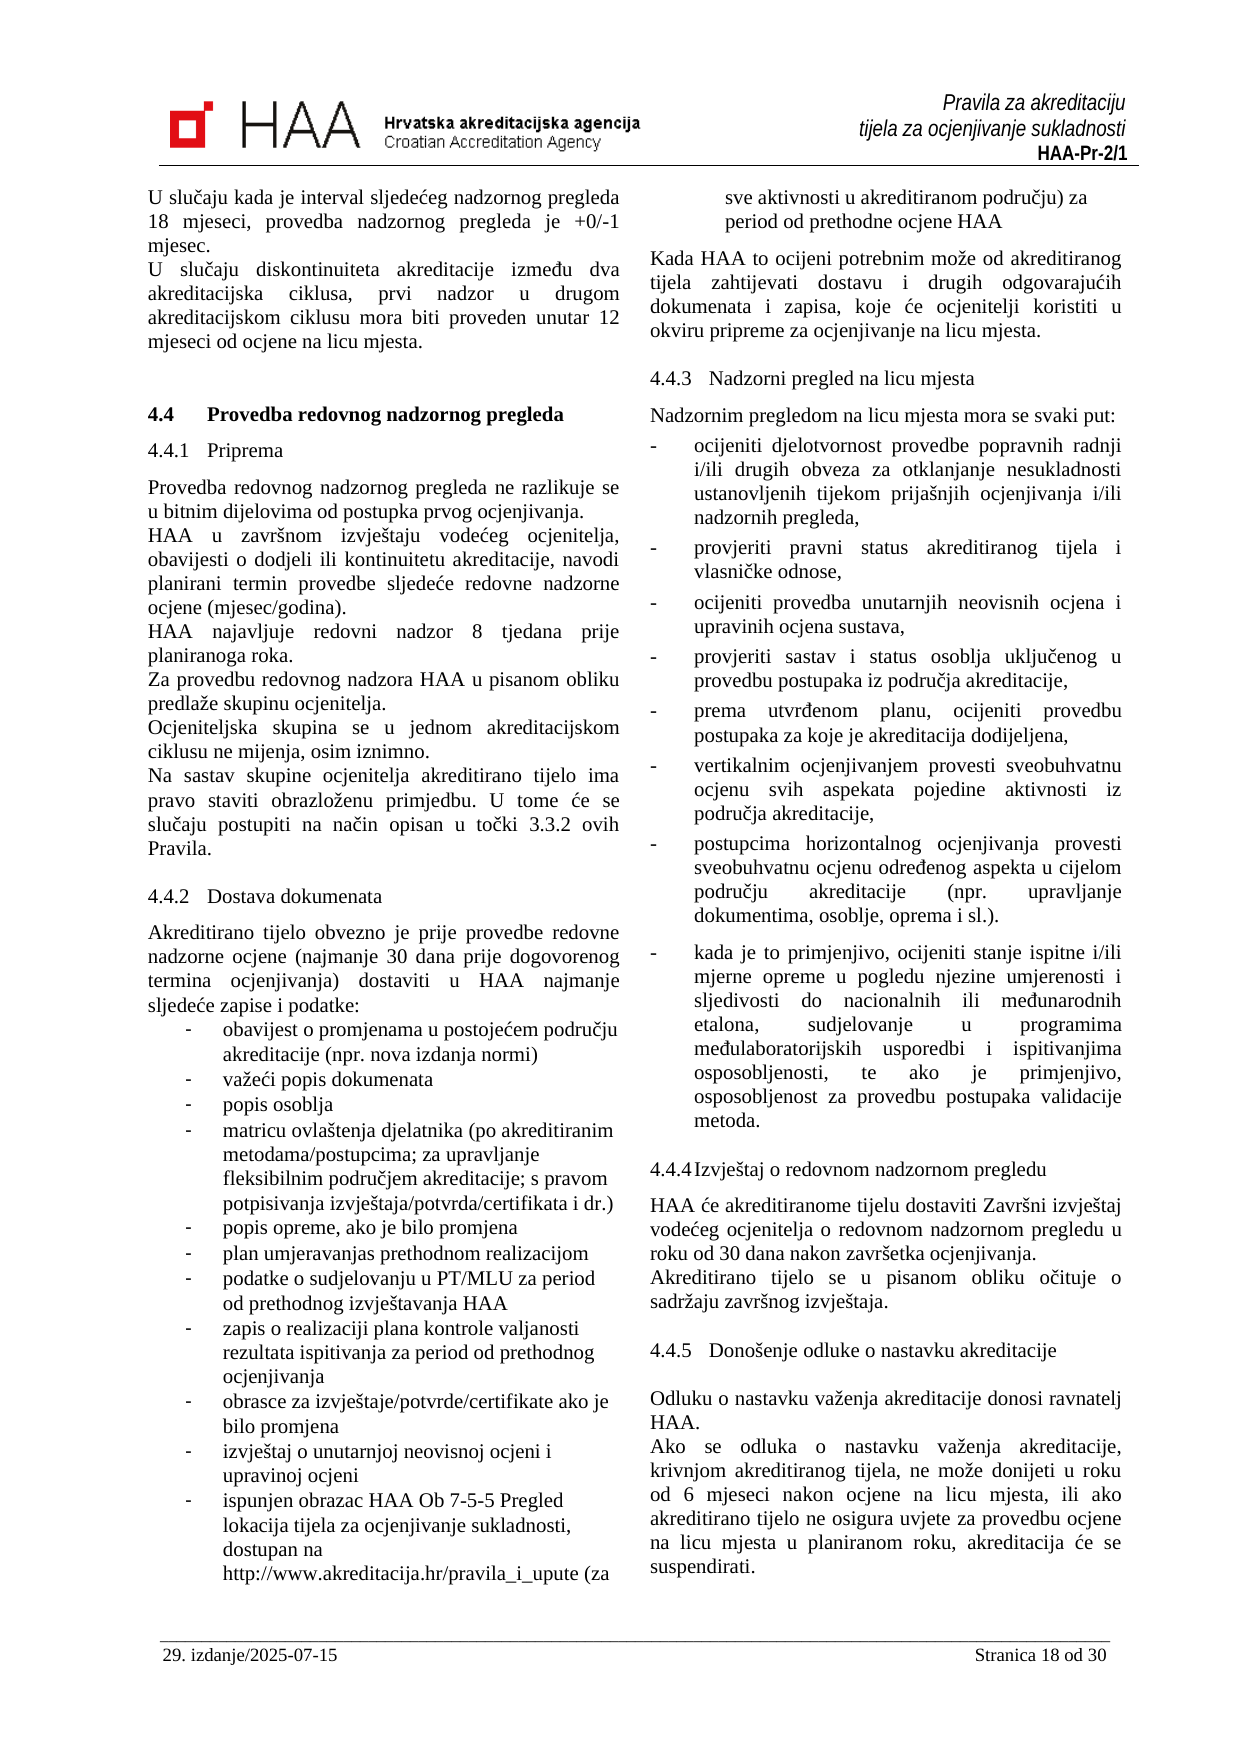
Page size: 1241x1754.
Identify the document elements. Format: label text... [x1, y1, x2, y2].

text HAA u završnom izvještaju vodećeg ocjenitelja, obavijesti o dodjeli ili kontinuitetu akreditacije, navodi planirani termin provedbe sljedeće redovne nadzorne ocjene (mjesec/godina). [148, 523, 620, 619]
text Kada HAA to ocijeni potrebnim može od akreditiranog tijela zahtijevati dostavu i drugih odgovarajućih dokumenata i zapisa, koje će ocjenitelji koristiti u okviru pripreme za ocjenjivanje na licu mjesta. [650, 246, 1122, 342]
list podatke o sudjelovanju u PT/MLU za period od prethodnog izvještavanja HAA [185, 1265, 620, 1315]
text Za provedbu redovnog nadzora HAA u pisanom obliku predlaže skupinu ocjenitelja. [148, 667, 620, 715]
list provjeriti pravni status akreditiranog tijela i vlasničke odnose, [650, 535, 1122, 583]
text 4.4.1 Priprema [148, 438, 620, 462]
list vertikalnim ocjenjivanjem provesti sveobuhvatnu ocjenu svih aspekata pojedine aktivnosti iz područja akreditacije, [650, 753, 1122, 825]
text HAA najavljuje redovni nadzor 8 tjedana prije planiranoga roka. [148, 619, 620, 667]
text - ocijeniti djelotvornost provedbe popravnih radnji i/ili drugih obveza za otklanjanje nesukladnosti ustanovljenih tijekom prijašnjih ocjenjivanja i/ili nadzornih pregleda, [650, 433, 1122, 529]
text Odluku o nastavku važenja akreditacije donosi ravnatelj HAA. [650, 1386, 1122, 1434]
list važeći popis dokumenata [185, 1066, 620, 1091]
list ocijeniti provedba unutarnjih neovisnih ocjena i upravinih ocjena sustava, [650, 590, 1122, 638]
text HAA će akreditiranome tijelu dostaviti Završni izvještaj vodećeg ocjenitelja o redovnom nadzornom pregledu u roku od 30 dana nakon završetka ocjenjivanja. [650, 1193, 1122, 1265]
list matricu ovlaštenja djelatnika (po akreditiranim metodama/postupcima; za upravljanje fleksibilnim područjem akreditacije; s pravom potpisivanja izvještaja/potvrda/certifikata i dr.) [185, 1117, 620, 1214]
list ispunjen obrazac HAA Ob 7-5-5 Pregled lokacija tijela za ocjenjivanje sukladnosti, dostupan na http://www.akreditacija.hr/pravila_i_upute (za sve aktivnosti u akreditiranom području) za period od prethodne ocjene HAA [687, 185, 1122, 233]
list zapis o realizaciji plana kontrole valjanosti rezultata ispitivanja za period od prethodnog ocjenjivanja [185, 1315, 620, 1388]
text 4.4.5 Donošenje odluke o nastavku akreditacije [650, 1337, 1122, 1362]
text 4.4.2 Dostava dokumenata [148, 884, 620, 908]
list obavijest o promjenama u postojećem području akreditacije (npr. nova izdanja normi) [185, 1017, 620, 1066]
list postupcima horizontalnog ocjenjivanja provesti sveobuhvatnu ocjenu određenog aspekta u cijelom području akreditacije (npr. upravljanje dokumentima, osoblje, oprema i sl.). [650, 831, 1122, 927]
list provjeriti sastav i status osoblja uključenog u provedbu postupaka iz područja akreditacije, [650, 644, 1122, 692]
text Ocjeniteljska skupina se u jednom akreditacijskom ciklusu ne mijenja, osim iznimno. [148, 715, 620, 763]
text 4.4.3 Nadzorni pregled na licu mjesta [650, 366, 1122, 390]
text Provedba redovnog nadzornog pregleda ne razlikuje se u bitnim dijelovima od postupka prvog ocjenjivanja. [148, 475, 620, 523]
list plan umjeravanjas prethodnom realizacijom [185, 1240, 620, 1265]
picture [170, 99, 646, 155]
text Ako se odluka o nastavku važenja akreditacije, krivnjom akreditiranog tijela, ne može donijeti u roku od 6 mjeseci nakon ocjene na licu mjesta, ili ako akreditirano tijelo ne osigura uvjete za provedbu ocjene na licu mjesta u planiranom roku, akreditacija će se suspendirati. [650, 1434, 1122, 1578]
list popis opreme, ako je bilo promjena [185, 1214, 620, 1240]
text Nadzornim pregledom na licu mjesta mora se svaki put: [650, 402, 1122, 427]
list kada je to primjenjivo, ocijeniti stanje ispitne i/ili mjerne opreme u pogledu njezine umjerenosti i sljedivosti do nacionalnih ili međunarodnih etalona, sudjelovanje u programima međulaboratorijskih usporedbi i ispitivanjima osposobljenosti, te ako je primjenjivo, osposobljenost za provedbu postupaka validacije metoda. [650, 940, 1122, 1132]
text 4.4 Provedba redovnog nadzornog pregleda [148, 402, 620, 426]
list popis osoblja [185, 1091, 620, 1117]
list izvještaj o unutarnjoj neovisnoj ocjeni i upravinoj ocjeni [185, 1438, 620, 1487]
list obrasce za izvještaje/potvrde/certifikate ako je bilo promjena [185, 1388, 620, 1438]
text U slučaju diskontinuiteta akreditacije između dva akreditacijska ciklusa, prvi nadzor u drugom akreditacijskom ciklusu mora biti proveden unutar 12 mjeseci od ocjene na licu mjesta. [148, 257, 620, 353]
text U slučaju kada je interval sljedećeg nadzornog pregleda 18 mjeseci, provedba nadzornog pregleda je +0/-1 mjesec. [148, 185, 620, 257]
text Na sastav skupine ocjenitelja akreditirano tijelo ima pravo staviti obrazloženu primjedbu. U tome će se slučaju postupiti na način opisan u točki 3.3.2 ovih Pravila. [148, 763, 620, 860]
list prema utvrđenom planu, ocijeniti provedbu postupaka za koje je akreditacija dodijeljena, [650, 698, 1122, 747]
text Akreditirano tijelo obvezno je prije provedbe redovne nadzorne ocjene (najmanje 30 dana prije dogovorenog termina ocjenjivanja) dostaviti u HAA najmanje sljedeće zapise i podatke: [148, 920, 620, 1017]
text Akreditirano tijelo se u pisanom obliku očituje o sadržaju završnog izvještaja. [650, 1265, 1122, 1313]
text 4.4.4 Izvještaj o redovnom nadzornom pregledu [650, 1157, 1122, 1181]
list ispunjen obrazac HAA Ob 7-5-5 Pregled lokacija tijela za ocjenjivanje sukladnosti, dostupan na http://www.akreditacija.hr/pravila_i_upute (za sve aktivnosti u akreditiranom području) za period od prethodne ocjene HAA [185, 1487, 620, 1585]
